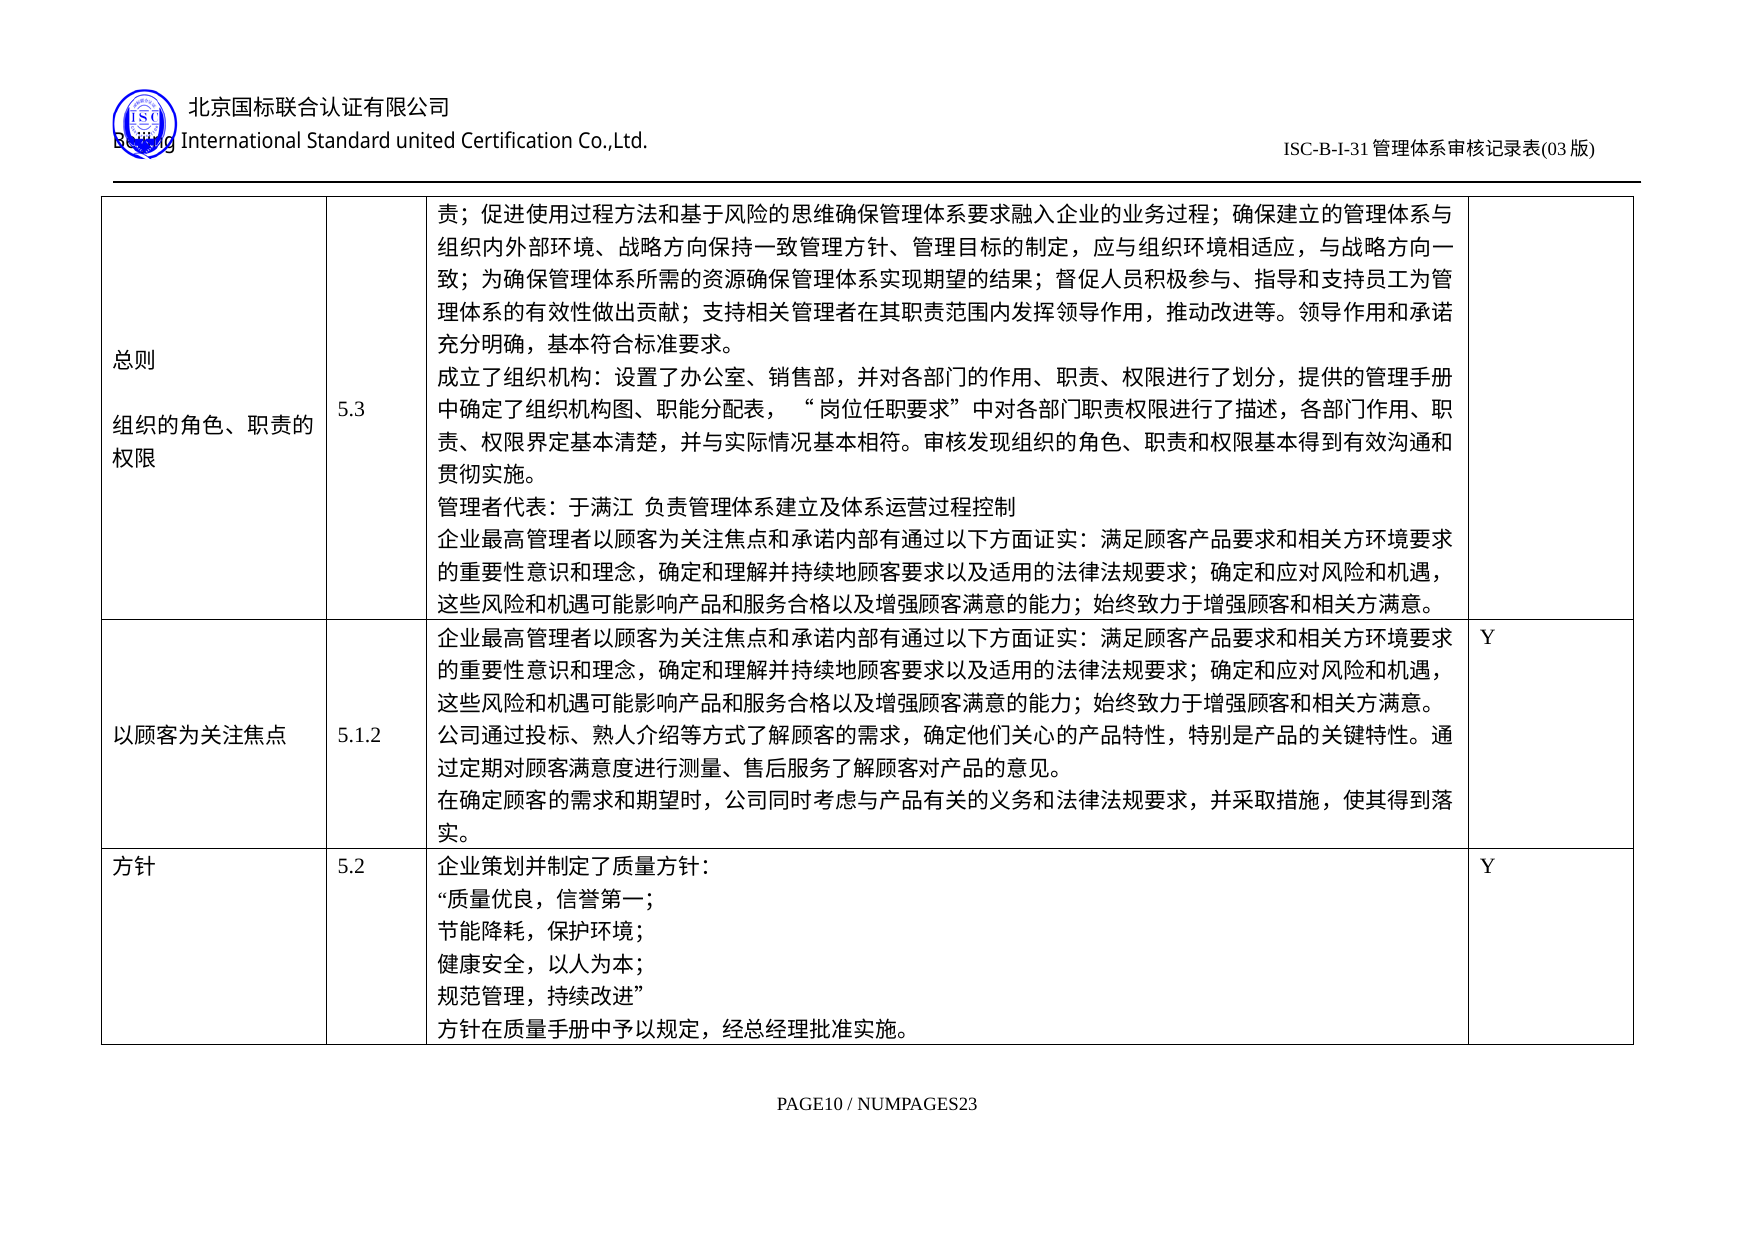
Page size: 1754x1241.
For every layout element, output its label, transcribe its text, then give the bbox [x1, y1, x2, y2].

table_cell 领导作用和承诺 总则 组织的角色、职责的权限 [102, 197, 326, 619]
table_cell Y [1469, 620, 1633, 848]
table_cell 5.1.1 5.3 [327, 197, 426, 619]
table_cell 方针 [102, 849, 326, 1044]
table_cell 5.2 [327, 849, 426, 1044]
table_cell Y [1469, 849, 1633, 1044]
table_cell 企业最高管理者以顾客为关注焦点和承诺内部有通过以下方面证实：满足顾客产品要求和相关方环境要求的重要性意识和理念，确定和理解并持续地顾客要求以及适用的法律法规要求；确定和应对风险和机遇，这些风险和机遇可能影响产品和服务合格以及增强顾客满意的能力；始终致力于增强顾客和相关方满意。 公司通过投标、熟人介绍等方式了解顾客的需求，确定他们关心的产品特性，特别是产品的关键特性。通过定期对顾客满意度进行测量、售后服务了解顾客对产品的意见。 在确定顾客的需求和期望时，公司同时考虑与产品有关的义务和法律法规要求，并采取措施，使其得到落实。 [427, 620, 1468, 848]
table_cell 以顾客为关注焦点 [102, 620, 326, 848]
table_cell 5.1.2 [327, 620, 426, 848]
table_cell Y [1469, 197, 1633, 619]
picture [112, 89, 180, 158]
